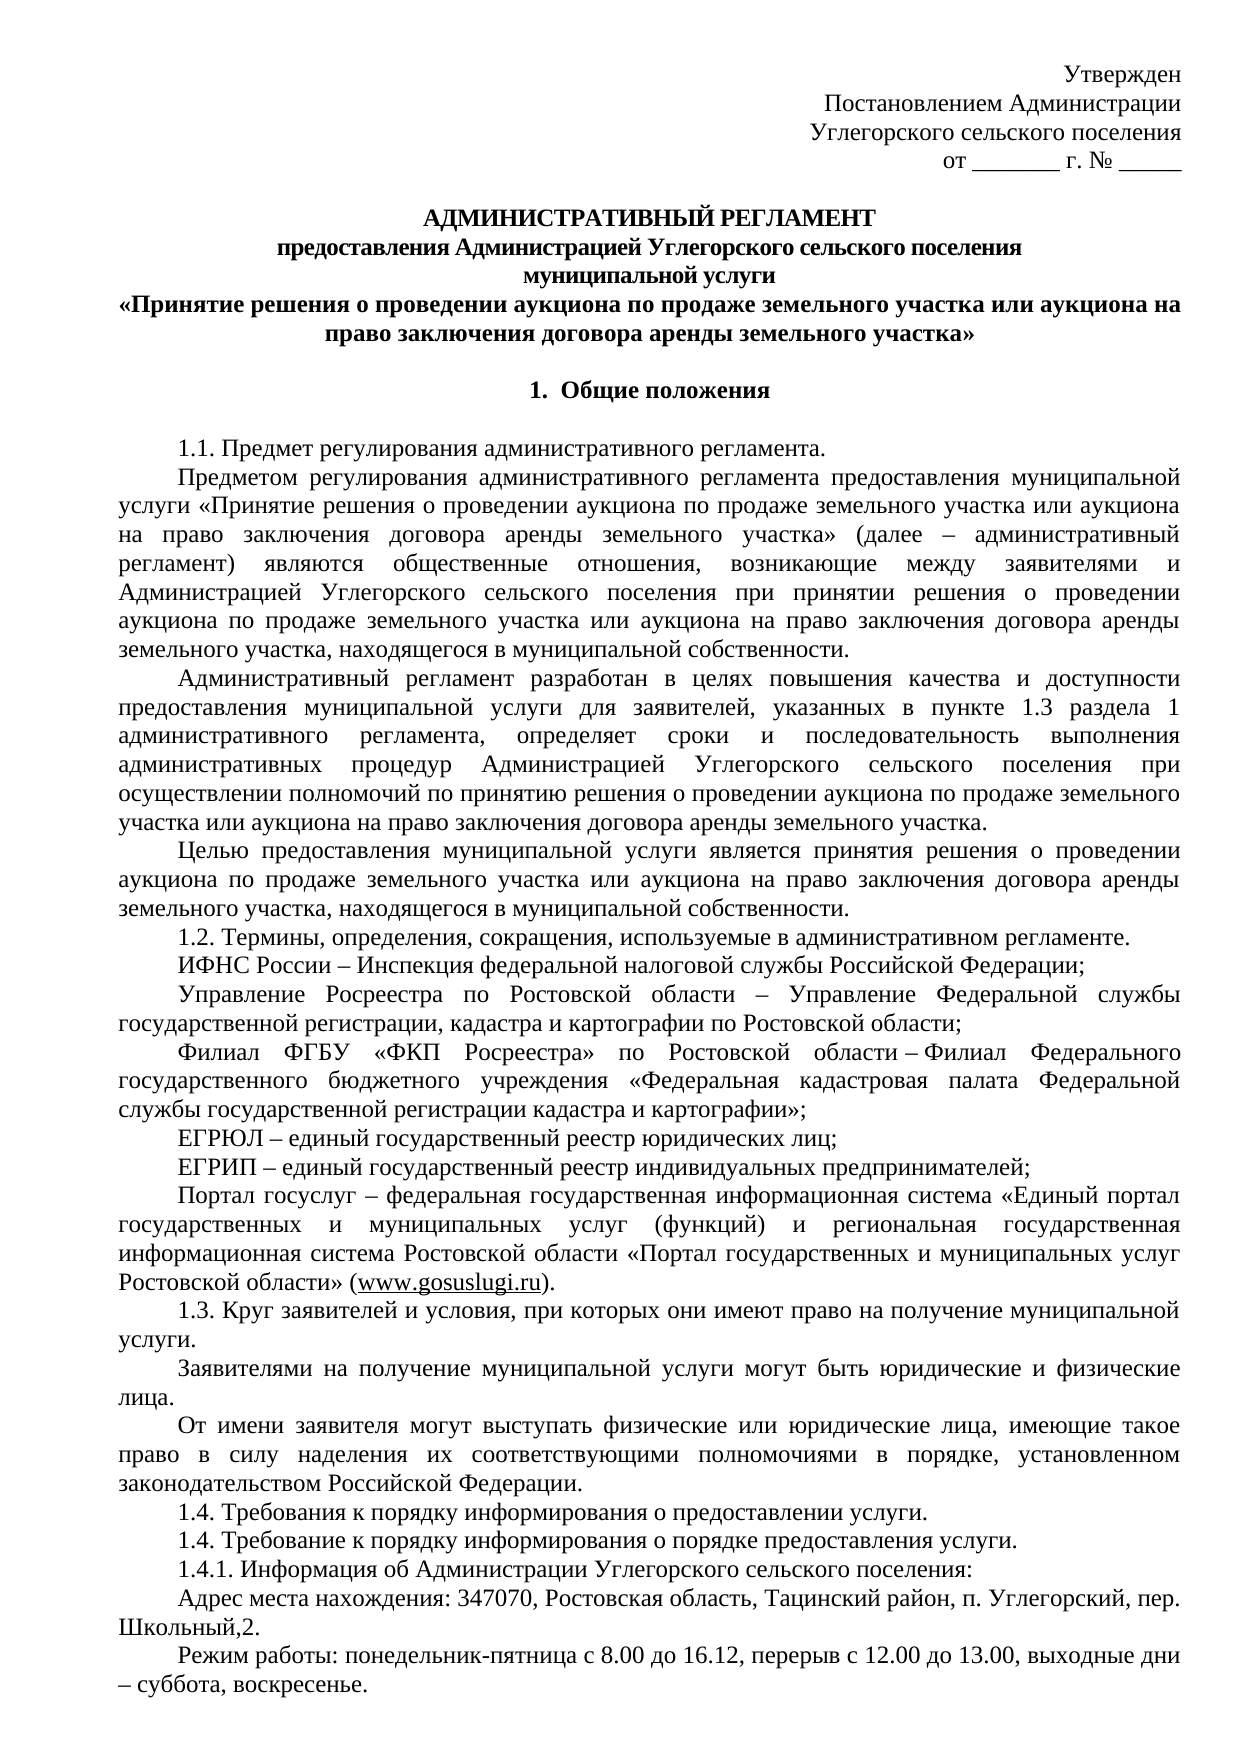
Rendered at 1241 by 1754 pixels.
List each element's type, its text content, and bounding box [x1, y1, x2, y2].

text ЕГРИП – единый государственный реестр индивидуальных предпринимателей; [118, 1152, 1181, 1180]
text Режим работы: понедельник-пятница с 8.00 до 16.12, перерыв с 12.00 до 13.00, выходные дни – суббота, воскресенье. [118, 1640, 1181, 1698]
text Целью предоставления муниципальной услуги является принятия решения о проведении аукциона по продаже земельного участка или аукциона на право заключения договора аренды земельного участка, находящегося в муниципальной собственности. [118, 835, 1181, 922]
text Предметом регулирования административного регламента предоставления муниципальной услуги «Принятие решения о проведении аукциона по продаже земельного участка или аукциона на право заключения договора аренды земельного участка» (далее – административный регламент) являются общественные отношения, возникающие между заявителями и Администрацией Углегорского сельского поселения при принятии решения о проведении аукциона по продаже земельного участка или аукциона на право заключения договора аренды земельного участка, находящегося в муниципальной собственности. [118, 462, 1181, 663]
text Управление Росреестра по Ростовской области – Управление Федеральной службы государственной регистрации, кадастра и картографии по Ростовской области; [118, 979, 1181, 1037]
text От имени заявителя могут выступать физические или юридические лица, имеющие такое право в силу наделения их соответствующими полномочиями в порядке, установленном законодательством Российской Федерации. [118, 1410, 1181, 1497]
text 1.2. Термины, определения, сокращения, используемые в административном регламенте. [118, 922, 1181, 950]
text 1.4. Требования к порядку информирования о предоставлении услуги. [118, 1497, 1181, 1525]
text Утвержден [118, 59, 1181, 88]
text Заявителями на получение муниципальной услуги могут быть юридические и физические лица. [118, 1353, 1181, 1410]
text 1.3. Круг заявителей и условия, при которых они имеют право на получение муниципальной услуги. [118, 1295, 1181, 1353]
text Постановлением Администрации [118, 88, 1181, 117]
text от _______ г. № _____ [118, 145, 1181, 174]
text 1.1. Предмет регулирования административного регламента. [118, 433, 1181, 462]
text 1. Общие положения [118, 375, 1181, 404]
text 1.4. Требование к порядку информирования о порядке предоставления услуги. [118, 1525, 1181, 1554]
text Углегорского сельского поселения [118, 117, 1181, 145]
text Портал госуслуг – федеральная государственная информационная система «Единый портал государственных и муниципальных услуг (функций) и региональная государственная информационная система Ростовской области «Портал государственных и муниципальных услуг Ростовской области» (www.gosuslugi.ru). [118, 1180, 1181, 1295]
text Филиал ФГБУ «ФКП Росреестра» по Ростовской области – Филиал Федерального государственного бюджетного учреждения «Федеральная кадастровая палата Федеральной службы государственной регистрации кадастра и картографии»; [118, 1037, 1181, 1123]
text Адрес места нахождения: 347070, Ростовская область, Тацинский район, п. Углегорский, пер. Школьный,2. [118, 1583, 1181, 1640]
text «Принятие решения о проведении аукциона по продаже земельного участка или аукциона на право заключения договора аренды земельного участка» [118, 289, 1181, 347]
text Административный регламент разработан в целях повышения качества и доступности предоставления муниципальной услуги для заявителей, указанных в пункте 1.3 раздела 1 административного регламента, определяет сроки и последовательность выполнения административных процедур Администрацией Углегорского сельского поселения при осуществлении полномочий по принятию решения о проведении аукциона по продаже земельного участка или аукциона на право заключения договора аренды земельного участка. [118, 663, 1181, 835]
text 1.4.1. Информация об Администрации Углегорского сельского поселения: [118, 1554, 1181, 1583]
text ЕГРЮЛ – единый государственный реестр юридических лиц; [118, 1123, 1181, 1152]
text АДМИНИСТРАТИВНЫЙ РЕГЛАМЕНТ [118, 203, 1181, 232]
text ИФНС России – Инспекция федеральной налоговой службы Российской Федерации; [118, 950, 1181, 979]
text предоставления Администрацией Углегорского сельского поселения [118, 232, 1181, 260]
text муниципальной услуги [118, 260, 1181, 289]
